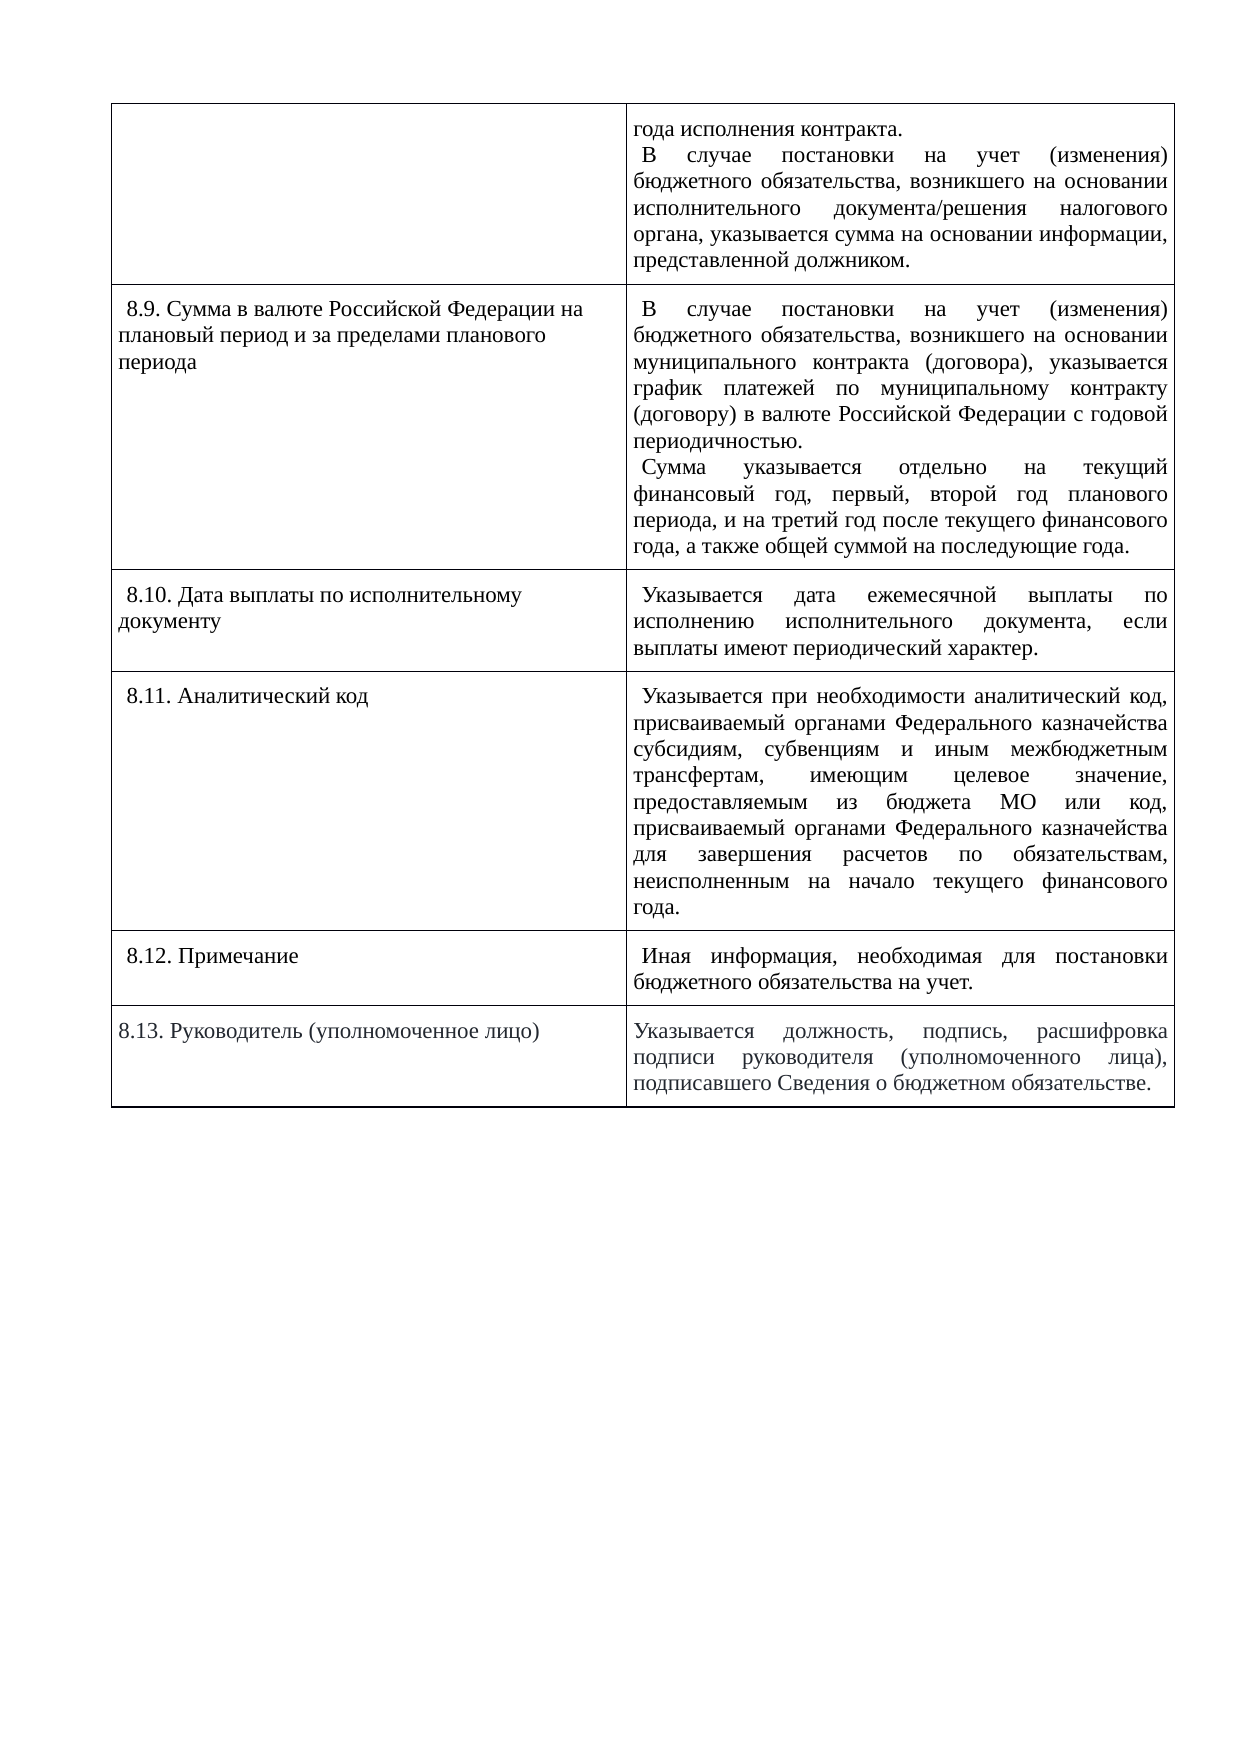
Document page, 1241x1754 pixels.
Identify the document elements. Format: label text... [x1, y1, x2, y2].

table_cell 8.10. Дата выплаты по исполнительному документу [112, 570, 626, 671]
table_cell 8.9. Сумма в валюте Российской Федерации на плановый период и за пределами планового периода [112, 285, 626, 569]
table_cell 8.13. Руководитель (уполномоченное лицо) [112, 1006, 626, 1106]
table_cell Указывается должность, подпись, расшифровка подписи руководителя (уполномоченного лица), подписавшего Сведения о бюджетном обязательстве. [627, 1006, 1174, 1106]
table_cell Указывается при необходимости аналитический код, присваиваемый органами Федерального казначейства субсидиям, субвенциям и иным межбюджетным трансфертам, имеющим целевое значение, предоставляемым из бюджета МО или код, присваиваемый органами Федерального казначейства для завершения расчетов по обязательствам, неисполненным на начало текущего финансового года. [627, 672, 1174, 930]
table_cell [627, 104, 1174, 283]
table_cell 8.11. Аналитический код [112, 672, 626, 930]
table_cell Указывается дата ежемесячной выплаты по исполнению исполнительного документа, если выплаты имеют периодический характер. [627, 570, 1174, 671]
table_cell 8.12. Примечание [112, 931, 626, 1005]
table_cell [112, 104, 626, 283]
table_cell Иная информация, необходимая для постановки бюджетного обязательства на учет. [627, 931, 1174, 1005]
table_cell В случае постановки на учет (изменения) бюджетного обязательства, возникшего на основании муниципального контракта (договора), указывается график платежей по муниципальному контракту (договору) в валюте Российской Федерации с годовой периодичностью. Сумма указывается отдельно на текущий финансовый год, первый, второй год планового периода, и на третий год после текущего финансового года, а также общей суммой на последующие года. [627, 285, 1174, 569]
